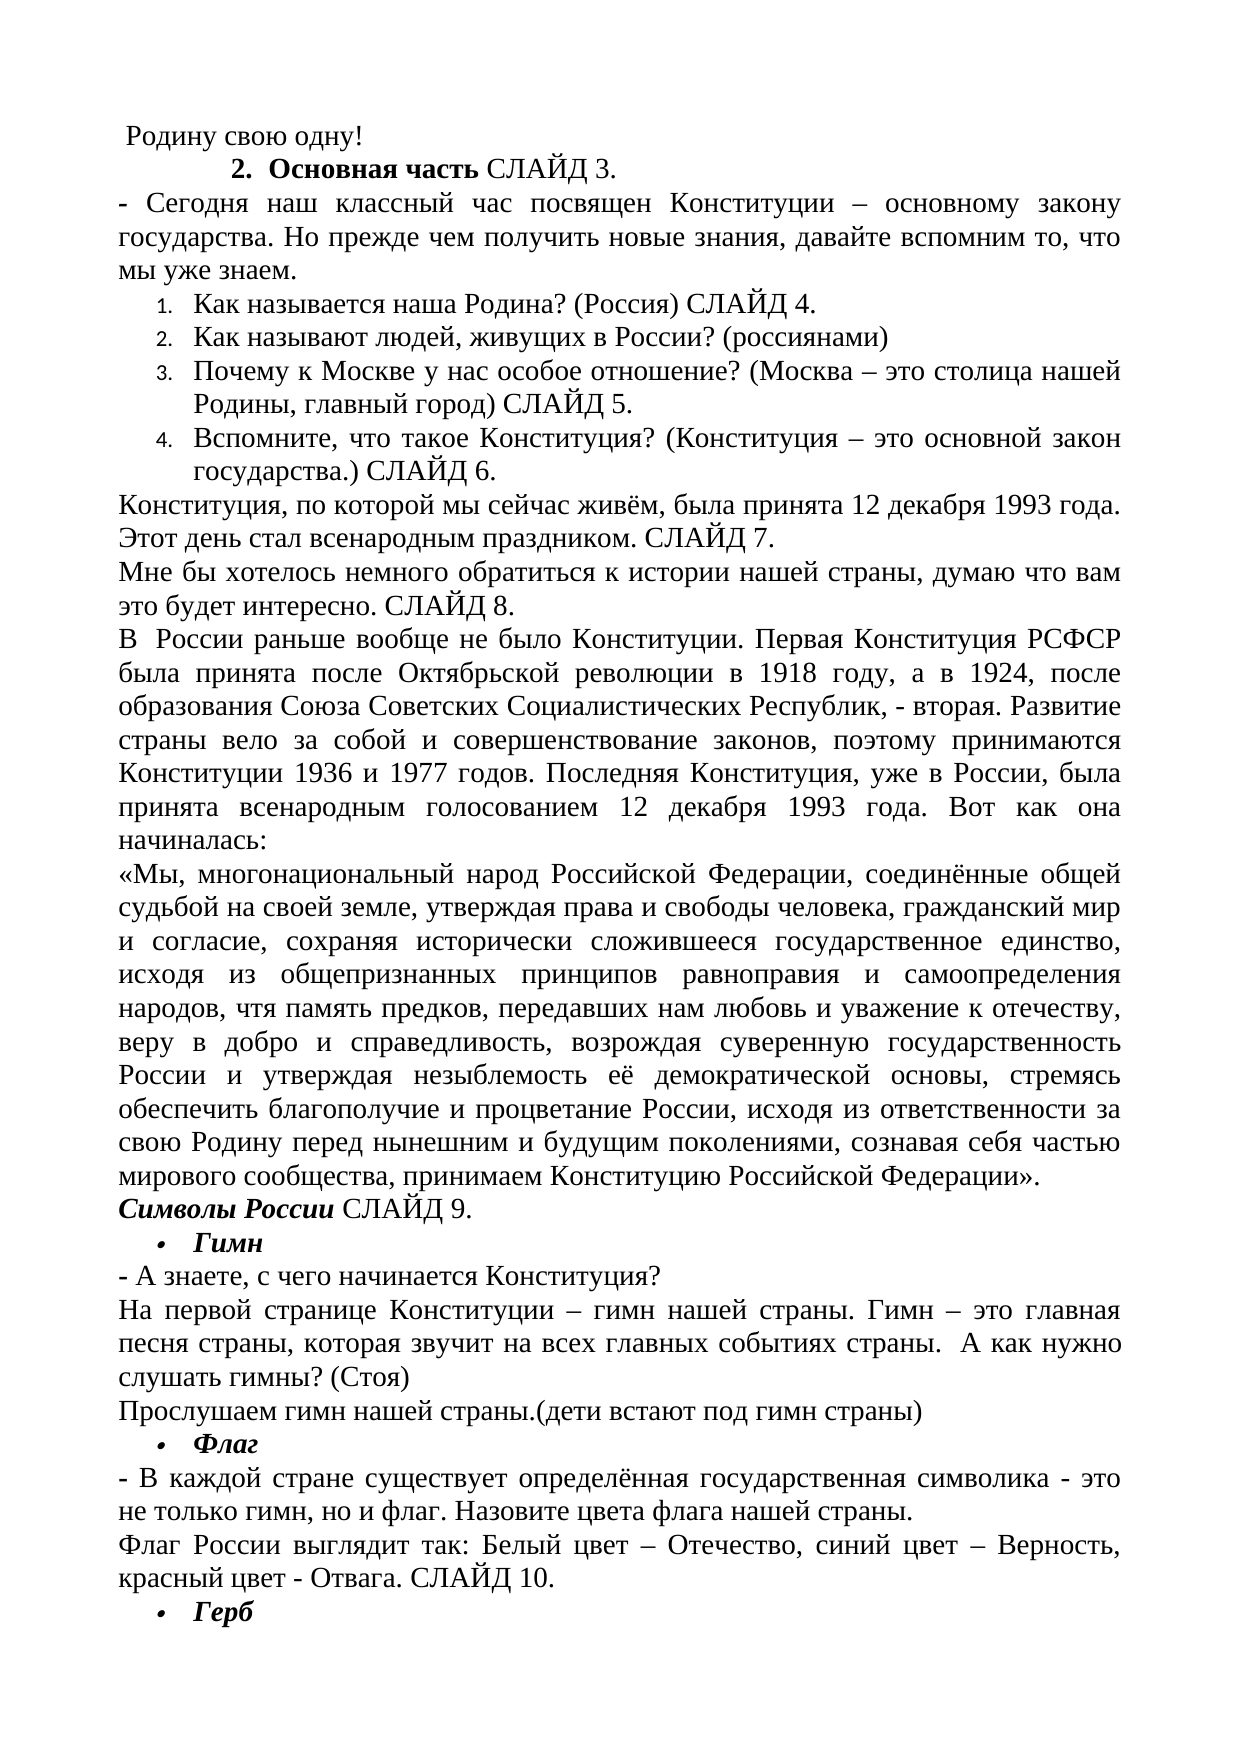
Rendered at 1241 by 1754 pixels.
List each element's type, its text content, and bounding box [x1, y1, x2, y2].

list Флаг [156, 1426, 1122, 1460]
list Почему к Москве у нас особое отношение? (Москва – это столица нашей Родины, главный город) СЛАЙД 5. [156, 353, 1122, 420]
text Родину свою одну! [118, 118, 1122, 152]
text Прослушаем гимн нашей страны.(дети встают под гимн страны) [118, 1393, 1122, 1426]
text - В каждой стране существует определённая государственная символика - это не только гимн, но и флаг. Назовите цвета флага нашей страны. [118, 1460, 1122, 1527]
text - А знаете, с чего начинается Конституция? [118, 1258, 1122, 1292]
list Гимн [156, 1225, 1122, 1258]
text - Сегодня наш классный час посвящен Конституции – основному закону государства. Но прежде чем получить новые знания, давайте вспомним то, что мы уже знаем. [118, 185, 1122, 286]
list Герб [156, 1594, 1122, 1627]
text Конституция, по которой мы сейчас живём, была принята 12 декабря 1993 года. Этот день стал всенародным праздником. СЛАЙД 7. [118, 487, 1122, 554]
text В России раньше вообще не было Конституции. Первая Конституция РСФСР была принята после Октябрьской революции в 1918 году, а в 1924, после образования Союза Советских Социалистических Республик, - вторая. Развитие страны вело за собой и совершенствование законов, поэтому принимаются Конституции 1936 и 1977 годов. Последняя Конституция, уже в России, была принята всенародным голосованием 12 декабря 1993 года. Вот как она начиналась: [118, 621, 1122, 856]
text Флаг России выглядит так: Белый цвет – Отечество, синий цвет – Верность, красный цвет - Отвага. СЛАЙД 10. [118, 1527, 1122, 1594]
list Основная часть СЛАЙД 3. [231, 152, 1122, 185]
text Символы России СЛАЙД 9. [118, 1191, 1122, 1225]
list Вспомните, что такое Конституция? (Конституция – это основной закон государства.) СЛАЙД 6. [156, 420, 1122, 487]
list Как называют людей, живущих в России? (россиянами) [156, 319, 1122, 353]
text На первой странице Конституции – гимн нашей страны. Гимн – это главная песня страны, которая звучит на всех главных событиях страны. А как нужно слушать гимны? (Стоя) [118, 1292, 1122, 1393]
text «Мы, многонациональный народ Российской Федерации, соединённые общей судьбой на своей земле, утверждая права и свободы человека, гражданский мир и согласие, сохраняя исторически сложившееся государственное единство, исходя из общепризнанных принципов равноправия и самоопределения народов, чтя память предков, передавших нам любовь и уважение к отечеству, веру в добро и справедливость, возрождая суверенную государственность России и утверждая незыблемость её демократической основы, стремясь обеспечить благополучие и процветание России, исходя из ответственности за свою Родину перед нынешним и будущим поколениями, сознавая себя частью мирового сообщества, принимаем Конституцию Российской Федерации». [118, 856, 1122, 1191]
text Мне бы хотелось немного обратиться к истории нашей страны, думаю что вам это будет интересно. СЛАЙД 8. [118, 554, 1122, 621]
list Как называется наша Родина? (Россия) СЛАЙД 4. [156, 286, 1122, 319]
